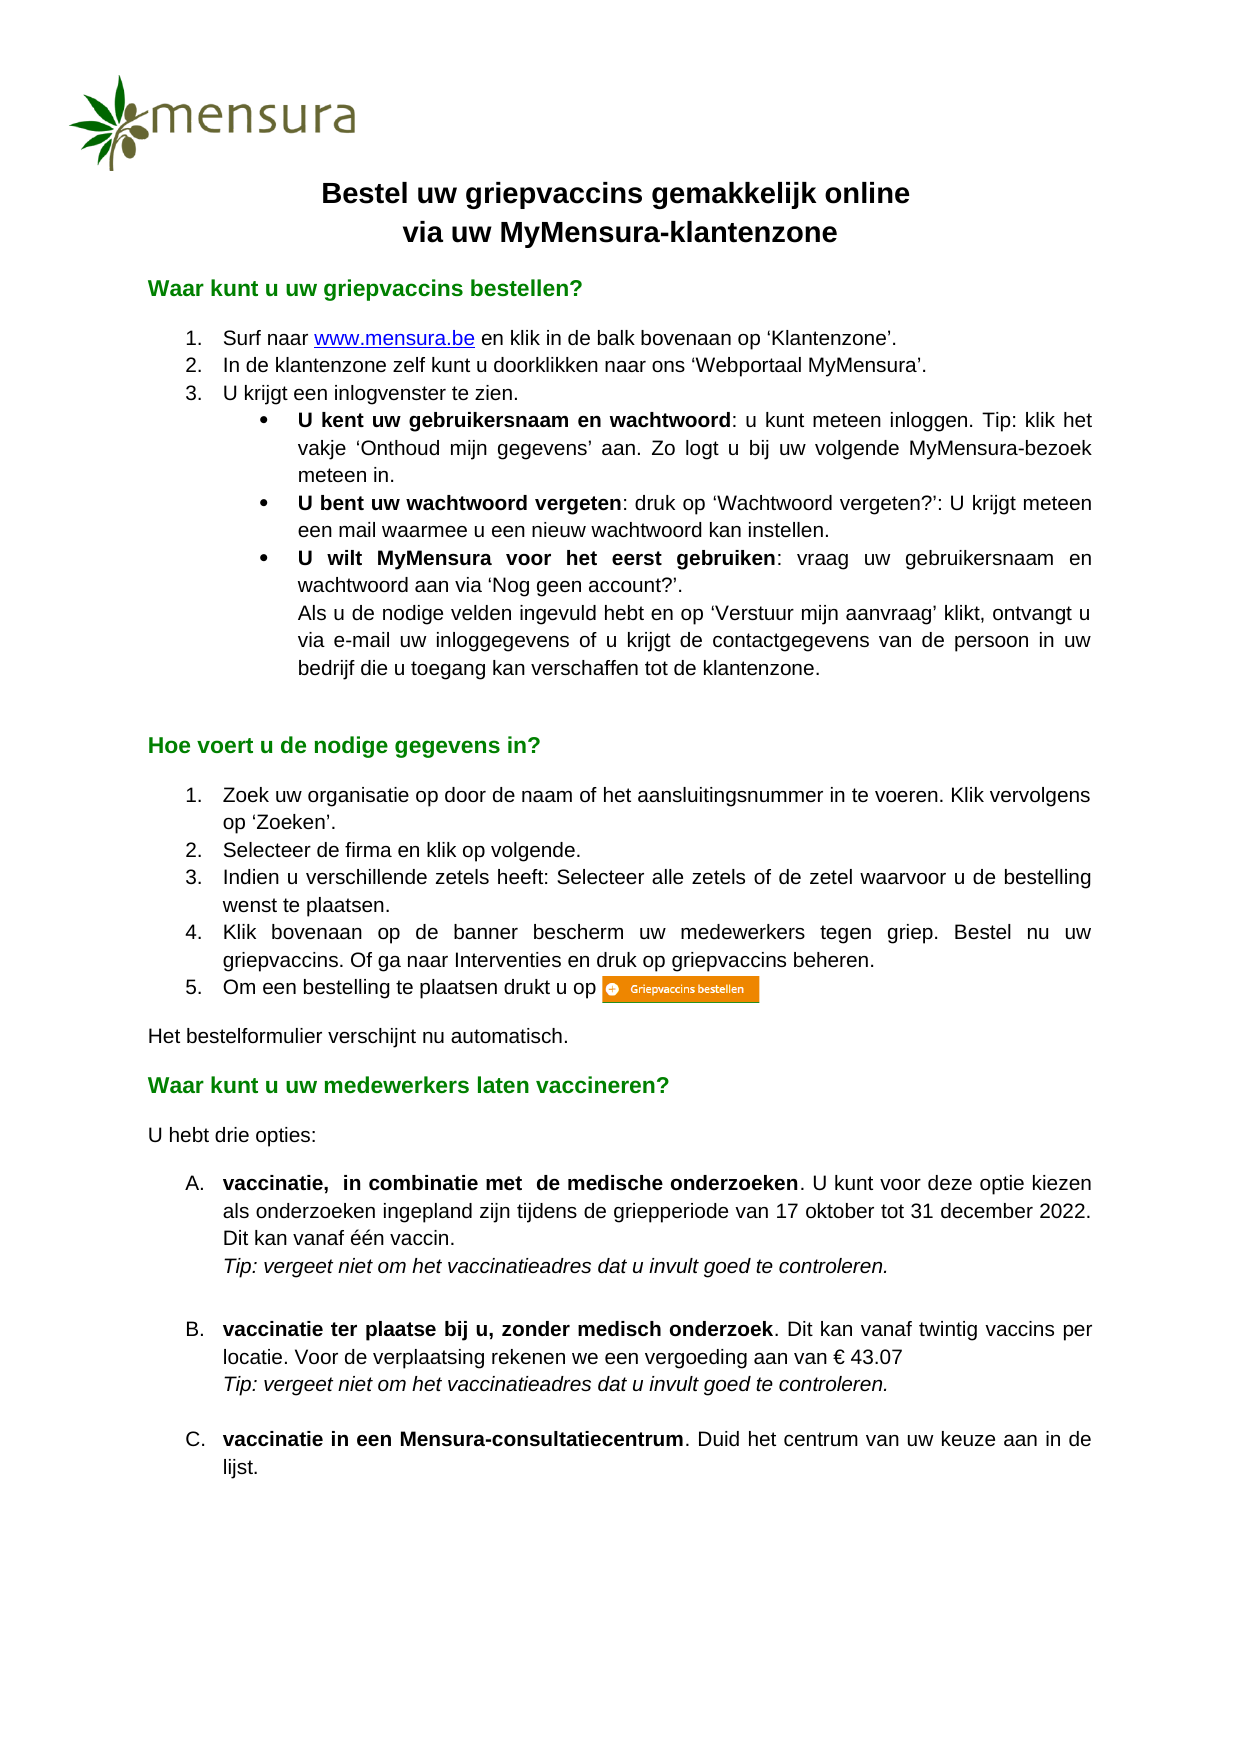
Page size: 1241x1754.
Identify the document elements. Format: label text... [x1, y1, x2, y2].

list U bent uw wachtwoord vergeten: druk op ‘Wachtwoord vergeten?’: U krijgt meteen een mail waarmee u een nieuw wachtwoord kan instellen. [260, 491, 1093, 542]
list vaccinatie, in combinatie met de medische onderzoeken. U kunt voor deze optie kiezen als onderzoeken ingepland zijn tijdens de griepperiode van 17 oktober tot 31 december 2022. Dit kan vanaf één vaccin. [185, 1171, 1093, 1250]
list Tip: vergeet niet om het vaccinatieadres dat u invult goed te controleren. [223, 1372, 1093, 1396]
text Het bestelformulier verschijnt nu automatisch. [148, 1023, 1093, 1047]
list U krijgt een inlogvenster te zien. [185, 381, 1093, 404]
list vaccinatie ter plaatse bij u, zonder medisch onderzoek. Dit kan vanaf twintig vaccins per locatie. Voor de verplaatsing rekenen we een vergoeding aan van € 43.07 [185, 1317, 1093, 1369]
list Om een bestelling te plaatsen drukt u op [185, 975, 1093, 999]
picture [602, 976, 760, 1003]
list Indien u verschillende zetels heeft: Selecteer alle zetels of de zetel waarvoor u de bestelling wenst te plaatsen. [185, 865, 1093, 917]
list U kent uw gebruikersnaam en wachtwoord: u kunt meteen inloggen. Tip: klik het vakje ‘Onthoud mijn gegevens’ aan. Zo logt u bij uw volgende MyMensura-bezoek meteen in. [260, 408, 1093, 487]
list vaccinatie in een Mensura-consultatiecentrum. Duid het centrum van uw keuze aan in de lijst. [185, 1427, 1093, 1479]
list Zoek uw organisatie op door de naam of het aansluitingsnummer in te voeren. Klik vervolgens op ‘Zoeken’. [185, 783, 1093, 834]
text Bestel uw griepvaccins gemakkelijk online via uw MyMensura-klantenzone [148, 148, 1093, 249]
list Klik bovenaan op de banner bescherm uw medewerkers tegen griep. Bestel nu uw griepvaccins. Of ga naar Interventies en druk op griepvaccins beheren. [185, 920, 1093, 972]
list Als u de nodige velden ingevuld hebt en op ‘Verstuur mijn aanvraag’ klikt, ontvangt u via e-mail uw inloggegevens of u krijgt de contactgegevens van de persoon in uw bedrijf die u toegang kan verschaffen tot de klantenzone. [298, 601, 1093, 680]
text Waar kunt u uw medewerkers laten vaccineren? [148, 1072, 1093, 1098]
list Tip: vergeet niet om het vaccinatieadres dat u invult goed te controleren. [223, 1254, 1093, 1278]
list Surf naar www.mensura.be en klik in de balk bovenaan op ‘Klantenzone’. [185, 326, 1093, 349]
list U wilt MyMensura voor het eerst gebruiken: vraag uw gebruikersnaam en wachtwoord aan via ‘Nog geen account?’. [260, 546, 1093, 597]
list Selecteer de firma en klik op volgende. [185, 838, 1093, 862]
list In de klantenzone zelf kunt u doorklikken naar ons ‘Webportaal MyMensura’. [185, 353, 1093, 377]
text U hebt drie opties: [148, 1123, 1093, 1147]
text Waar kunt u uw griepvaccins bestellen? [148, 274, 1093, 301]
text Hoe voert u de nodige gegevens in? [148, 732, 1093, 758]
picture [68, 75, 355, 171]
